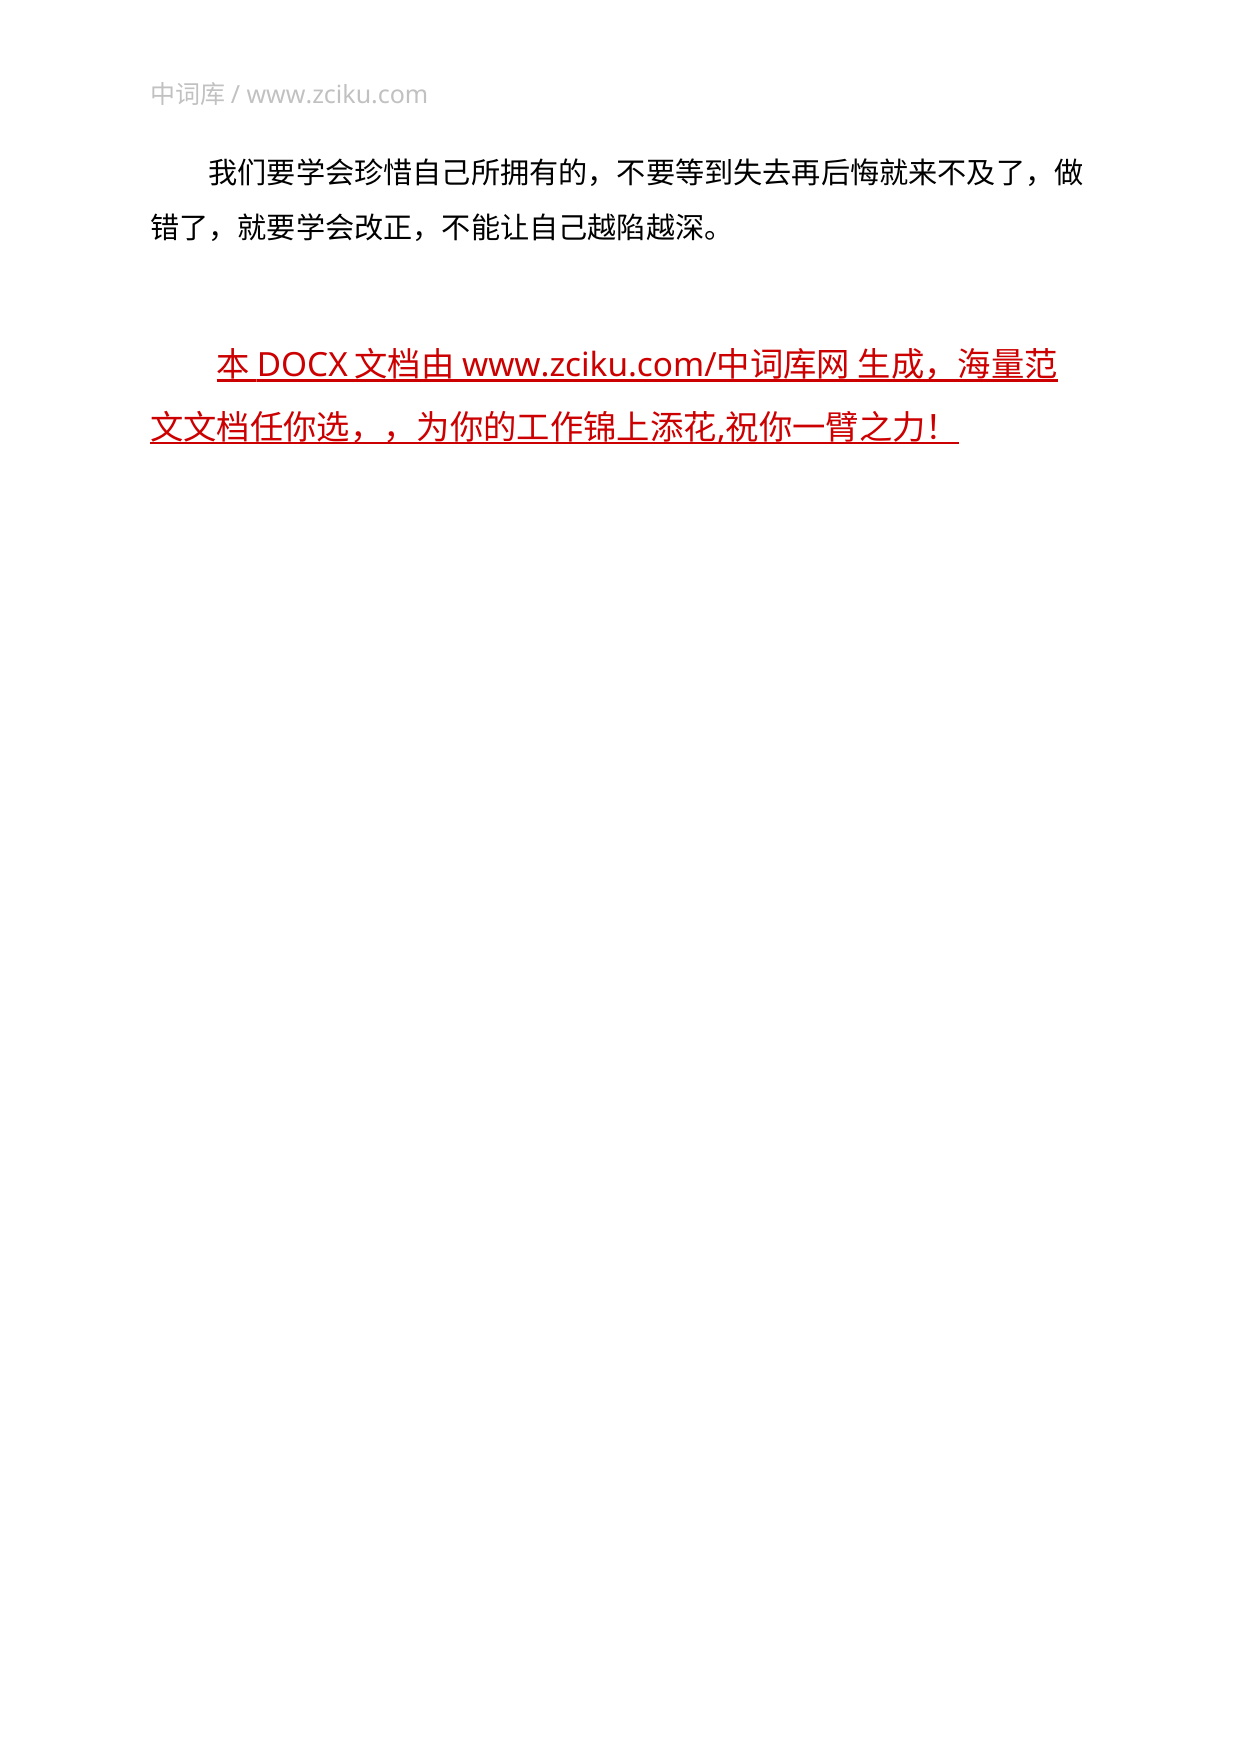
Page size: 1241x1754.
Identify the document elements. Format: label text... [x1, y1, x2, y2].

text 我们要学会珍惜自己所拥有的，不要等到失去再后悔就来不及了，做错了，就要学会改正，不能让自己越陷越深。 [150, 150, 1090, 247]
text 本DOCX文档由 www.zciku.com/中词库网 生成，海量范文文档任你选，，为你的工作锦上添花,祝你一臂之力！ [150, 338, 1090, 449]
